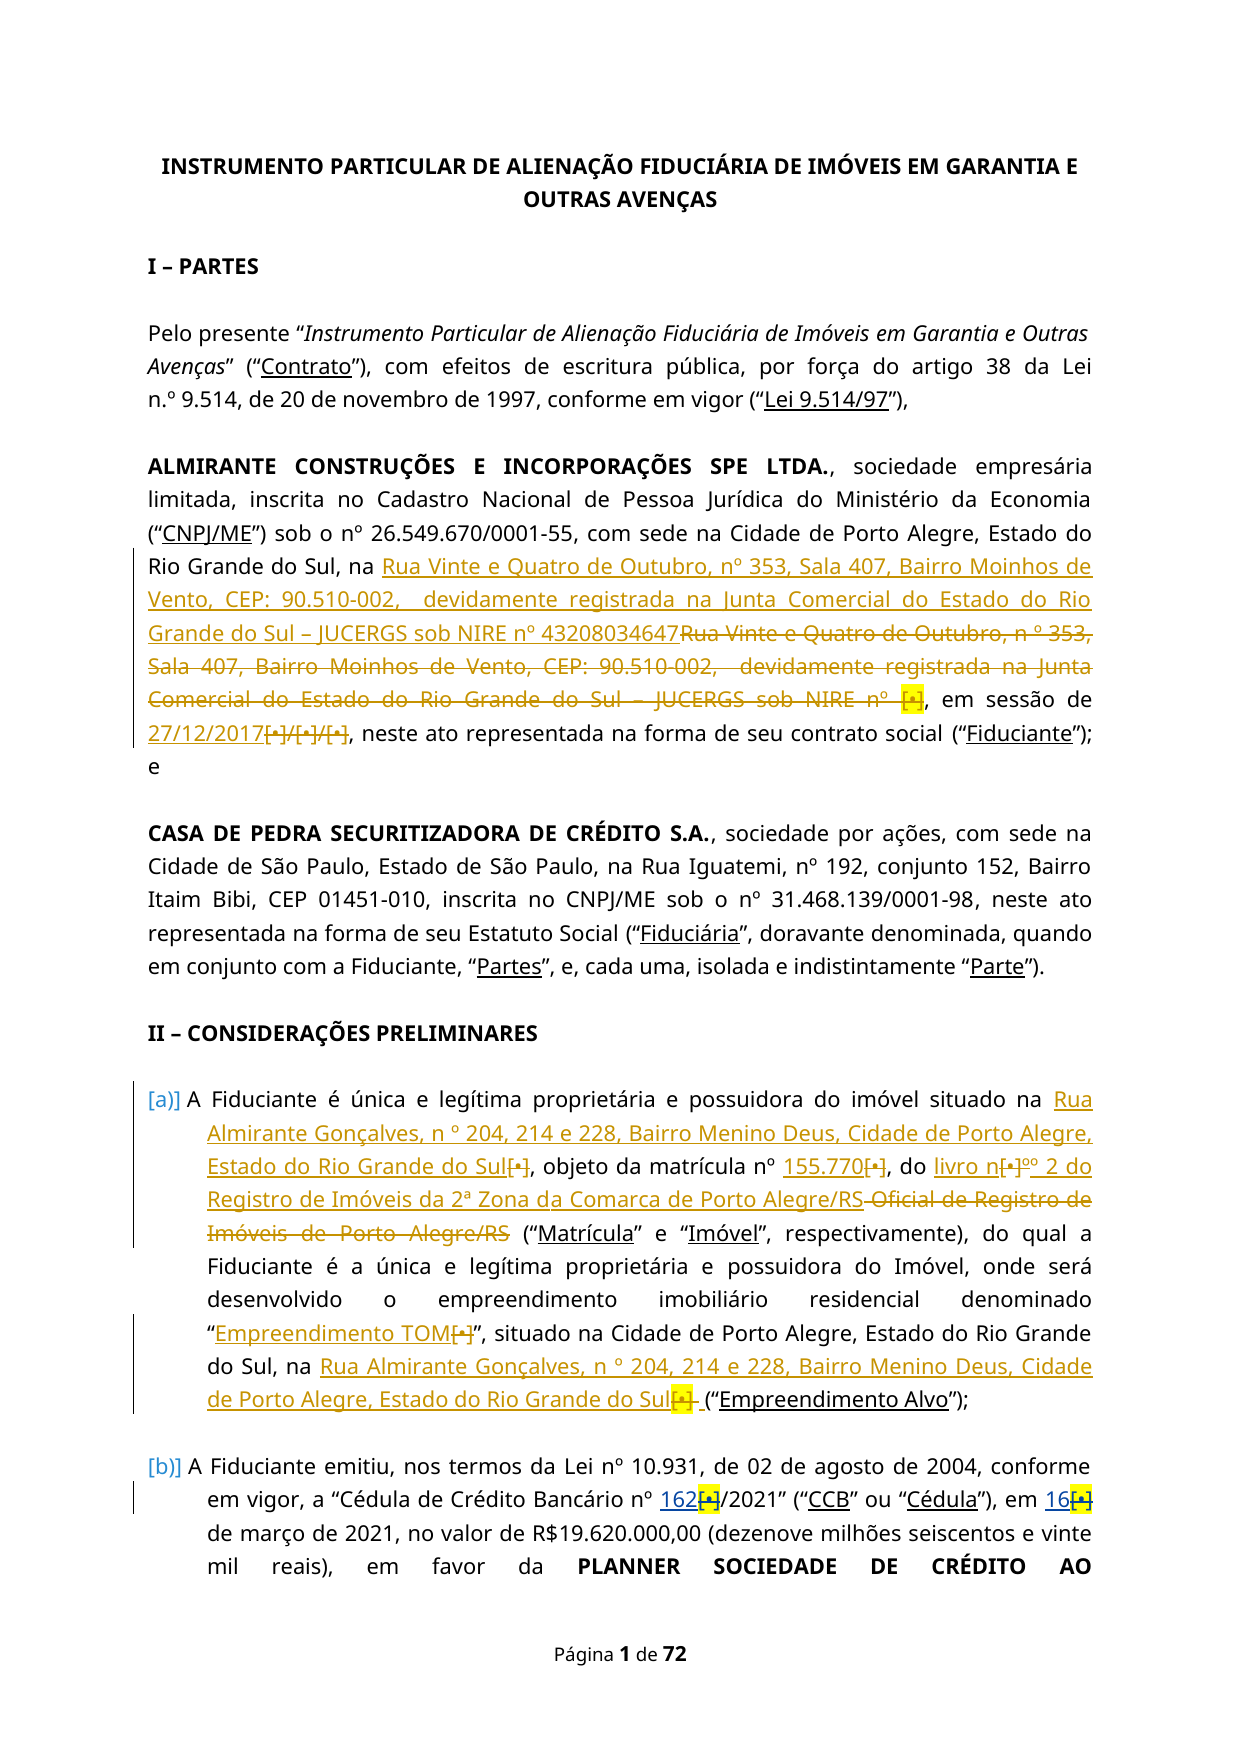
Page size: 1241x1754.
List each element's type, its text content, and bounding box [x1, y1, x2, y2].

text INSTRUMENTO PARTICULAR DE ALIENAÇÃO FIDUCIÁRIA DE IMÓVEIS EM GARANTIA E OUTRAS AVENÇAS [148, 148, 1092, 214]
list A Fiduciante é única e legítima proprietária e possuidora do imóvel situado na , objeto da matrícula nº , do (“Matrícula” e “Imóvel”, respectivamente), do qual a Fiduciante é a única e legítima proprietária e possuidora do Imóvel, onde será desenvolvido o empreendimento imobiliário residencial denominado “”, situado na Cidade de Porto Alegre, Estado do Rio Grande do Sul, na (“Empreendimento Alvo”); [148, 1081, 1092, 1414]
text I – PARTES [148, 248, 1092, 281]
text ALMIRANTE CONSTRUÇÕES E INCORPORAÇÕES SPE LTDA., sociedade empresária limitada, inscrita no Cadastro Nacional de Pessoa Jurídica do Ministério da Economia (“CNPJ/ME”) sob o nº 26.549.670/0001-55, com sede na Cidade de Porto Alegre, Estado do Rio Grande do Sul, na , em sessão de , neste ato representada na forma de seu contrato social (“Fiduciante”); e [148, 448, 1092, 609]
text CASA DE PEDRA SECURITIZADORA DE CRÉDITO S.A., sociedade por ações, com sede na Cidade de São Paulo, Estado de São Paulo, na Rua Iguatemi, nº 192, conjunto 152, Bairro Itaim Bibi, CEP 01451-010, inscrita no CNPJ/ME sob o nº 31.468.139/0001-98, neste ato representada na forma de seu Estatuto Social (“Fiduciária”, doravante denominada, quando em conjunto com a Fiduciante, “Partes”, e, cada uma, isolada e indistintamente “Parte”). [148, 814, 1092, 981]
text ALMIRANTE CONSTRUÇÕES E INCORPORAÇÕES SPE LTDA., sociedade empresária limitada, inscrita no Cadastro Nacional de Pessoa Jurídica do Ministério da Economia (“CNPJ/ME”) sob o nº 26.549.670/0001-55, com sede na Cidade de Porto Alegre, Estado do Rio Grande do Sul, na , em sessão de , neste ato representada na forma de seu contrato social (“Fiduciante”); e [148, 611, 1092, 668]
text ALMIRANTE CONSTRUÇÕES E INCORPORAÇÕES SPE LTDA., sociedade empresária limitada, inscrita no Cadastro Nacional de Pessoa Jurídica do Ministério da Economia (“CNPJ/ME”) sob o nº 26.549.670/0001-55, com sede na Cidade de Porto Alegre, Estado do Rio Grande do Sul, na , em sessão de , neste ato representada na forma de seu contrato social (“Fiduciante”); e [148, 669, 1092, 781]
text Pelo presente “Instrumento Particular de Alienação Fiduciária de Imóveis em Garantia e Outras Avenças” (“Contrato”), com efeitos de escritura pública, por força do artigo 38 da Lei n.º 9.514, de 20 de novembro de 1997, conforme em vigor (“Lei 9.514/97”), [148, 314, 1092, 414]
text II – CONSIDERAÇÕES PRELIMINARES [148, 1014, 1092, 1048]
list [148, 1448, 1092, 1581]
